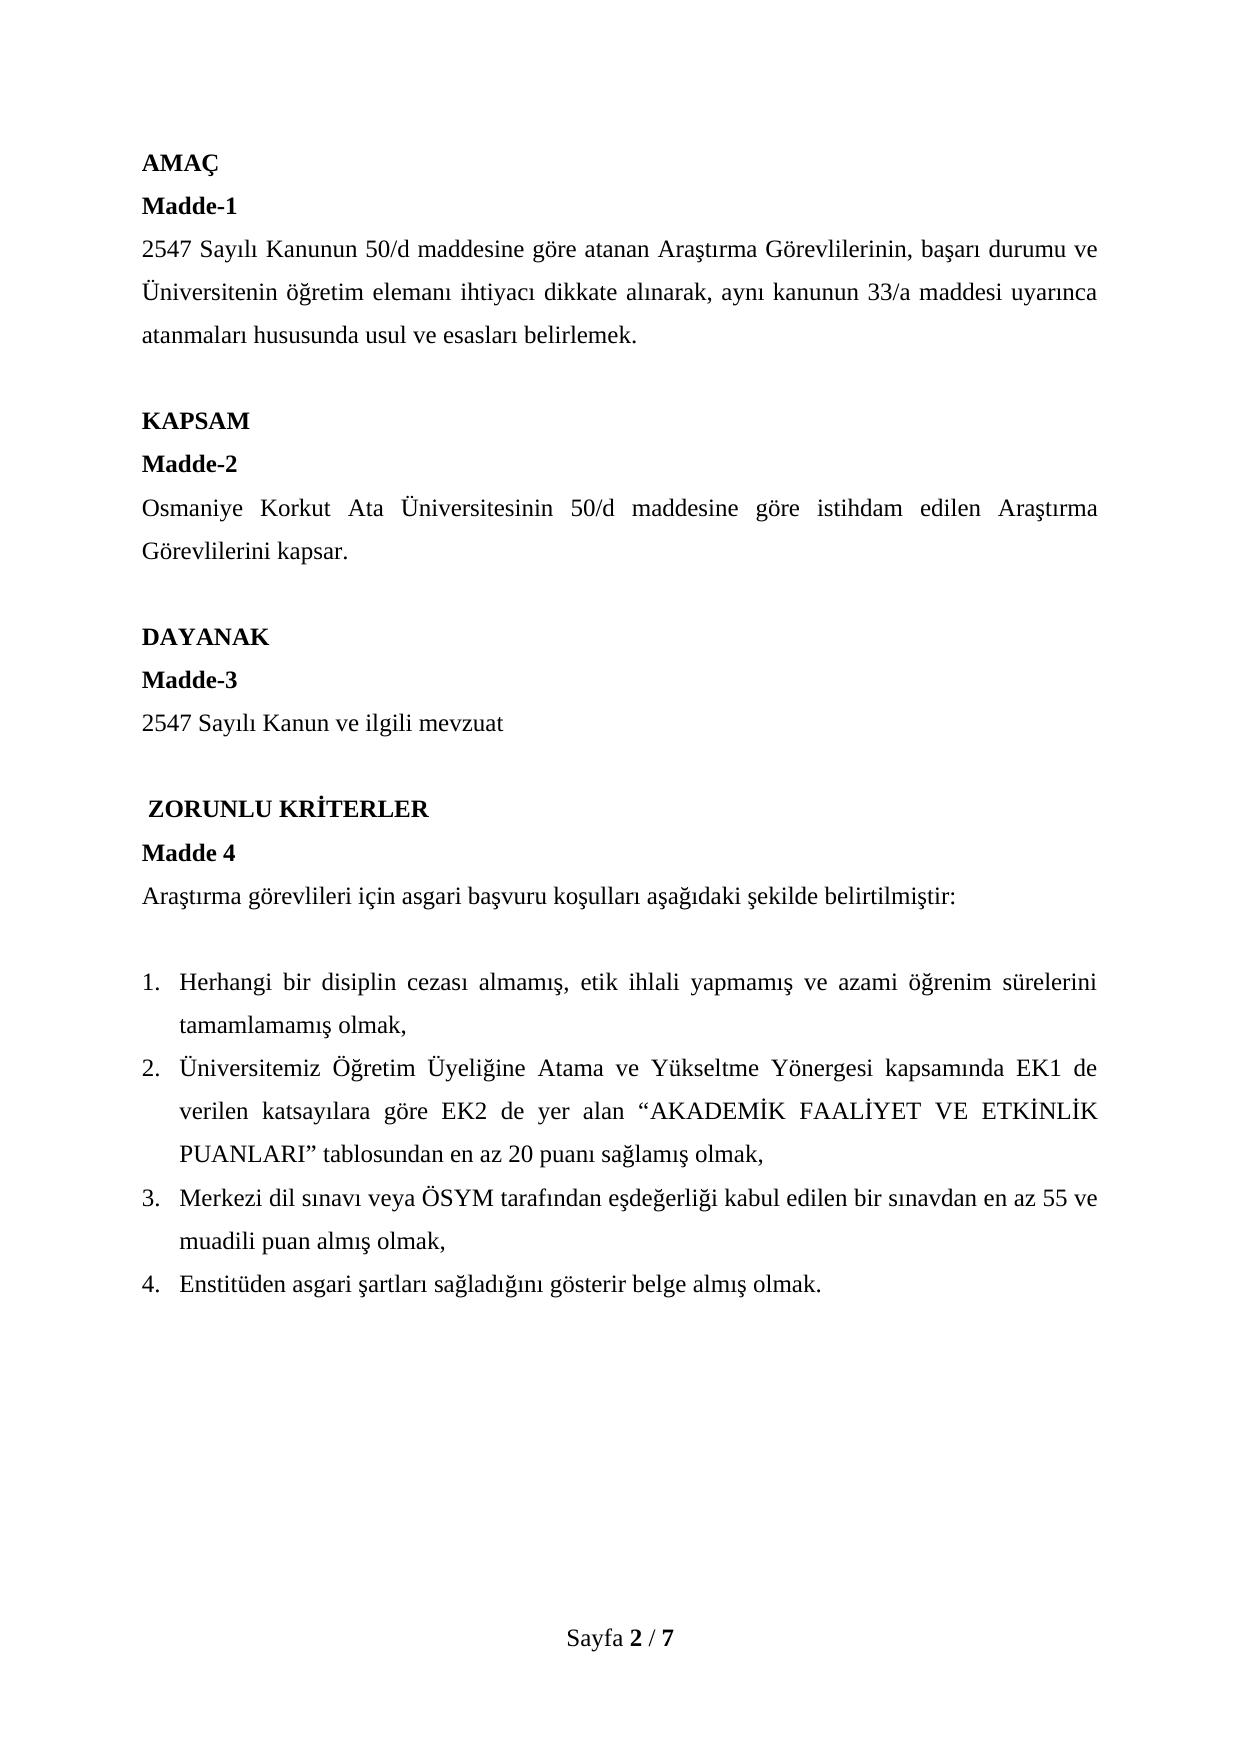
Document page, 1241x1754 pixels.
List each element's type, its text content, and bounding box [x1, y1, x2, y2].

text ZORUNLU KRİTERLER [148, 794, 1093, 823]
text Araştırma görevlileri için asgari başvuru koşulları aşağıdaki şekilde belirtilmiştir: [142, 881, 1098, 909]
text AMAÇ [142, 148, 1098, 176]
text KAPSAM [142, 406, 1098, 435]
list Üniversitemiz Öğretim Üyeliğine Atama ve Yükseltme Yönergesi kapsamında EK1 de verilen katsayılara göre EK2 de yer alan “AKADEMİK FAALİYET VE ETKİNLİK PUANLARI” tablosundan en az 20 puanı sağlamış olmak, [142, 1053, 1098, 1168]
text 2547 Sayılı Kanunun 50/d maddesine göre atanan Araştırma Görevlilerinin, başarı durumu ve Üniversitenin öğretim elemanı ihtiyacı dikkate alınarak, aynı kanunun 33/a maddesi uyarınca atanmaları hususunda usul ve esasları belirlemek. [142, 234, 1098, 349]
list Merkezi dil sınavı veya ÖSYM tarafından eşdeğerliği kabul edilen bir sınavdan en az 55 ve muadili puan almış olmak, [142, 1183, 1098, 1254]
list Herhangi bir disiplin cezası almamış, etik ihlali yapmamış ve azami öğrenim sürelerini tamamlamamış olmak, [142, 967, 1098, 1039]
text Madde-3 [142, 665, 1098, 694]
text DAYANAK [142, 622, 1098, 651]
list Enstitüden asgari şartları sağladığını gösterir belge almış olmak. [142, 1269, 1098, 1298]
text Madde 4 [142, 838, 1098, 866]
text Madde-2 [142, 449, 1098, 478]
text Madde-1 [142, 191, 1098, 219]
text Osmaniye Korkut Ata Üniversitesinin 50/d maddesine göre istihdam edilen Araştırma Görevlilerini kapsar. [142, 493, 1098, 564]
text 2547 Sayılı Kanun ve ilgili mevzuat [142, 708, 1098, 737]
